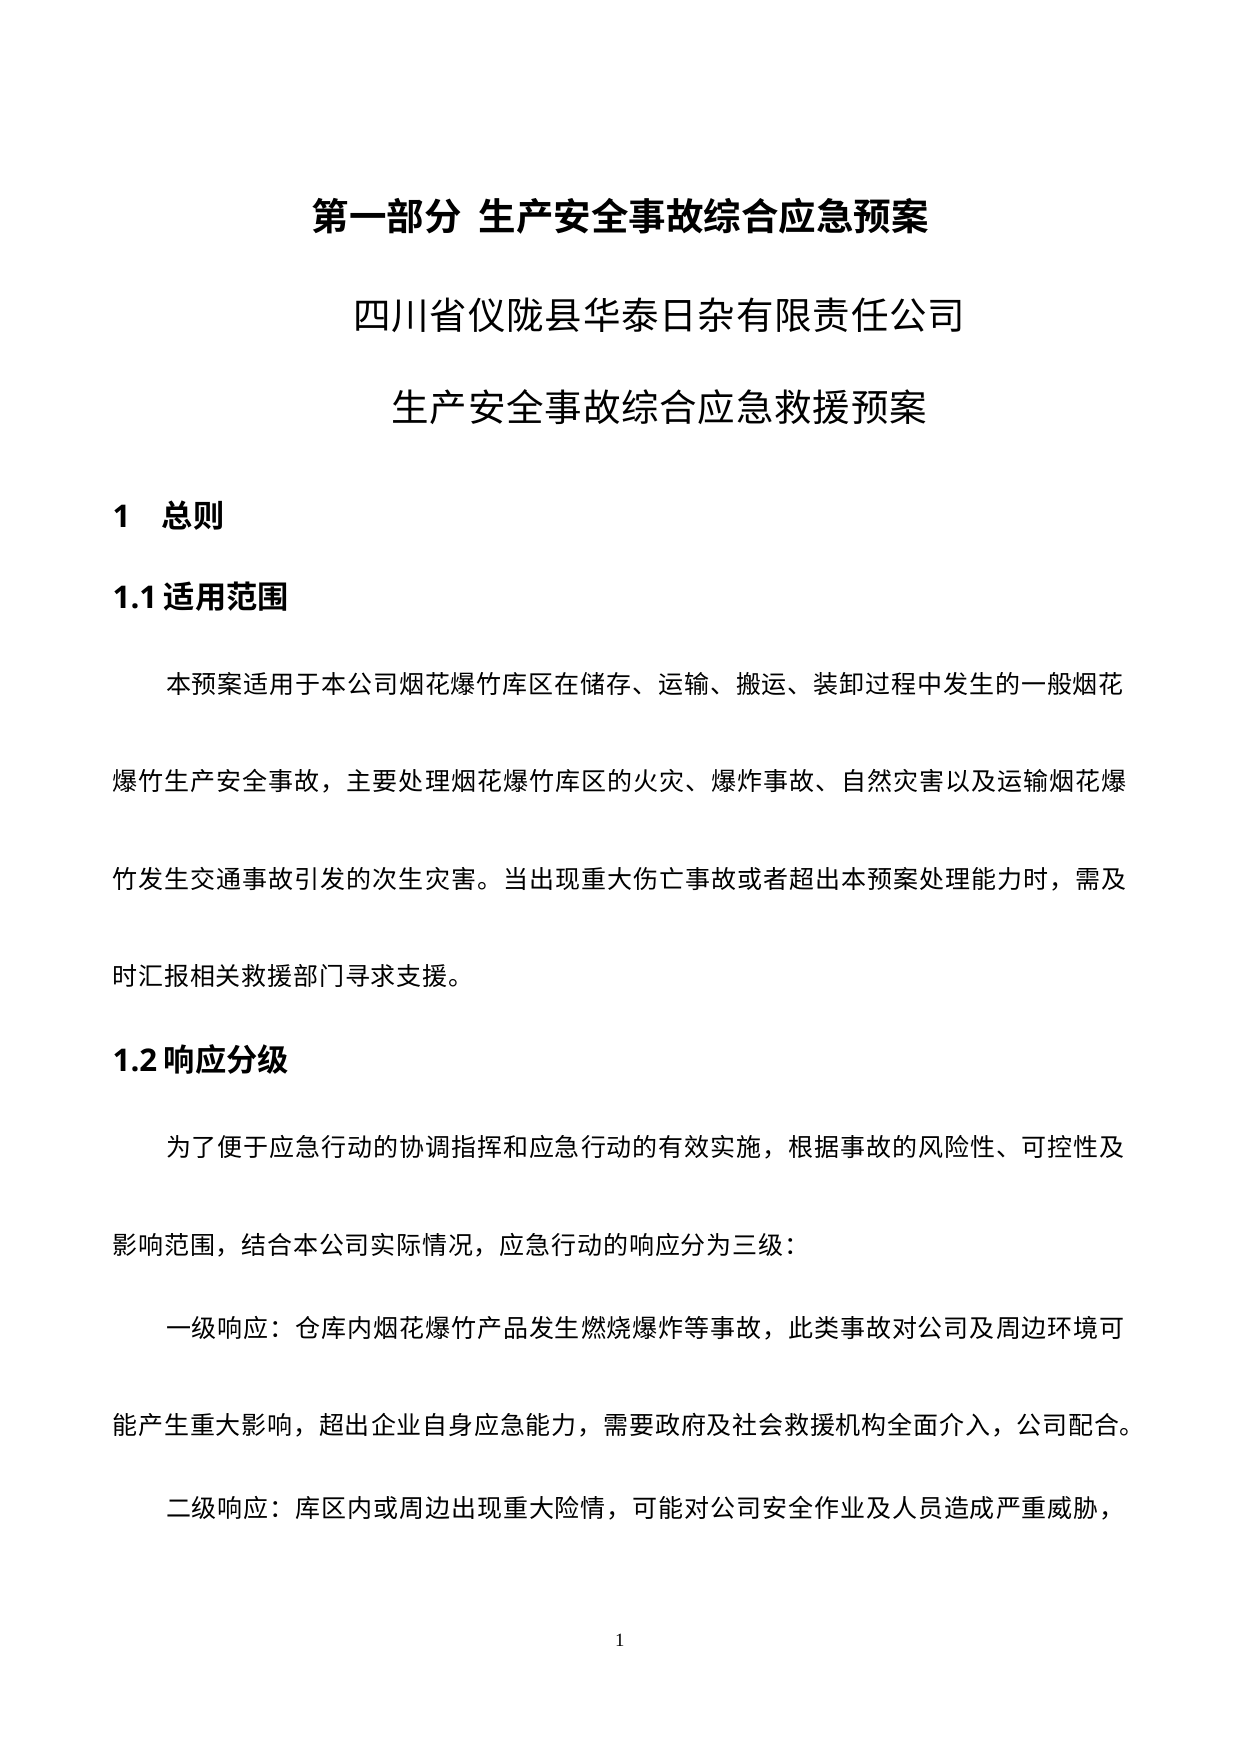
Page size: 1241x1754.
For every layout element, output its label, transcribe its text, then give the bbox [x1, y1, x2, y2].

text 本预案适用于本公司烟花爆竹库区在储存、运输、搬运、装卸过程中发生的一般烟花爆竹生产安全事故，主要处理烟花爆竹库区的火灾、爆炸事故、自然灾害以及运输烟花爆竹发生交通事故引发的次生灾害。当出现重大伤亡事故或者超出本预案处理能力时，需及时汇报相关救援部门寻求支援。 [112, 650, 1128, 1007]
subtitle 1 总则 [112, 481, 1128, 546]
subtitle 1.1适用范围 [112, 562, 1128, 627]
subtitle 第一部分 生产安全事故综合应急预案 [112, 181, 1128, 246]
text 四川省仪陇县华泰日杂有限责任公司 [112, 281, 1128, 346]
text 为了便于应急行动的协调指挥和应急行动的有效实施，根据事故的风险性、可控性及影响范围，结合本公司实际情况，应急行动的响应分为三级： [112, 1113, 1128, 1276]
subtitle 1.2响应分级 [112, 1026, 1128, 1091]
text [112, 1474, 1128, 1539]
text 生产安全事故综合应急救援预案 [112, 373, 1128, 438]
text 一级响应：仓库内烟花爆竹产品发生燃烧爆炸等事故，此类事故对公司及周边环境可能产生重大影响，超出企业自身应急能力，需要政府及社会救援机构全面介入，公司配合。 [112, 1294, 1128, 1456]
